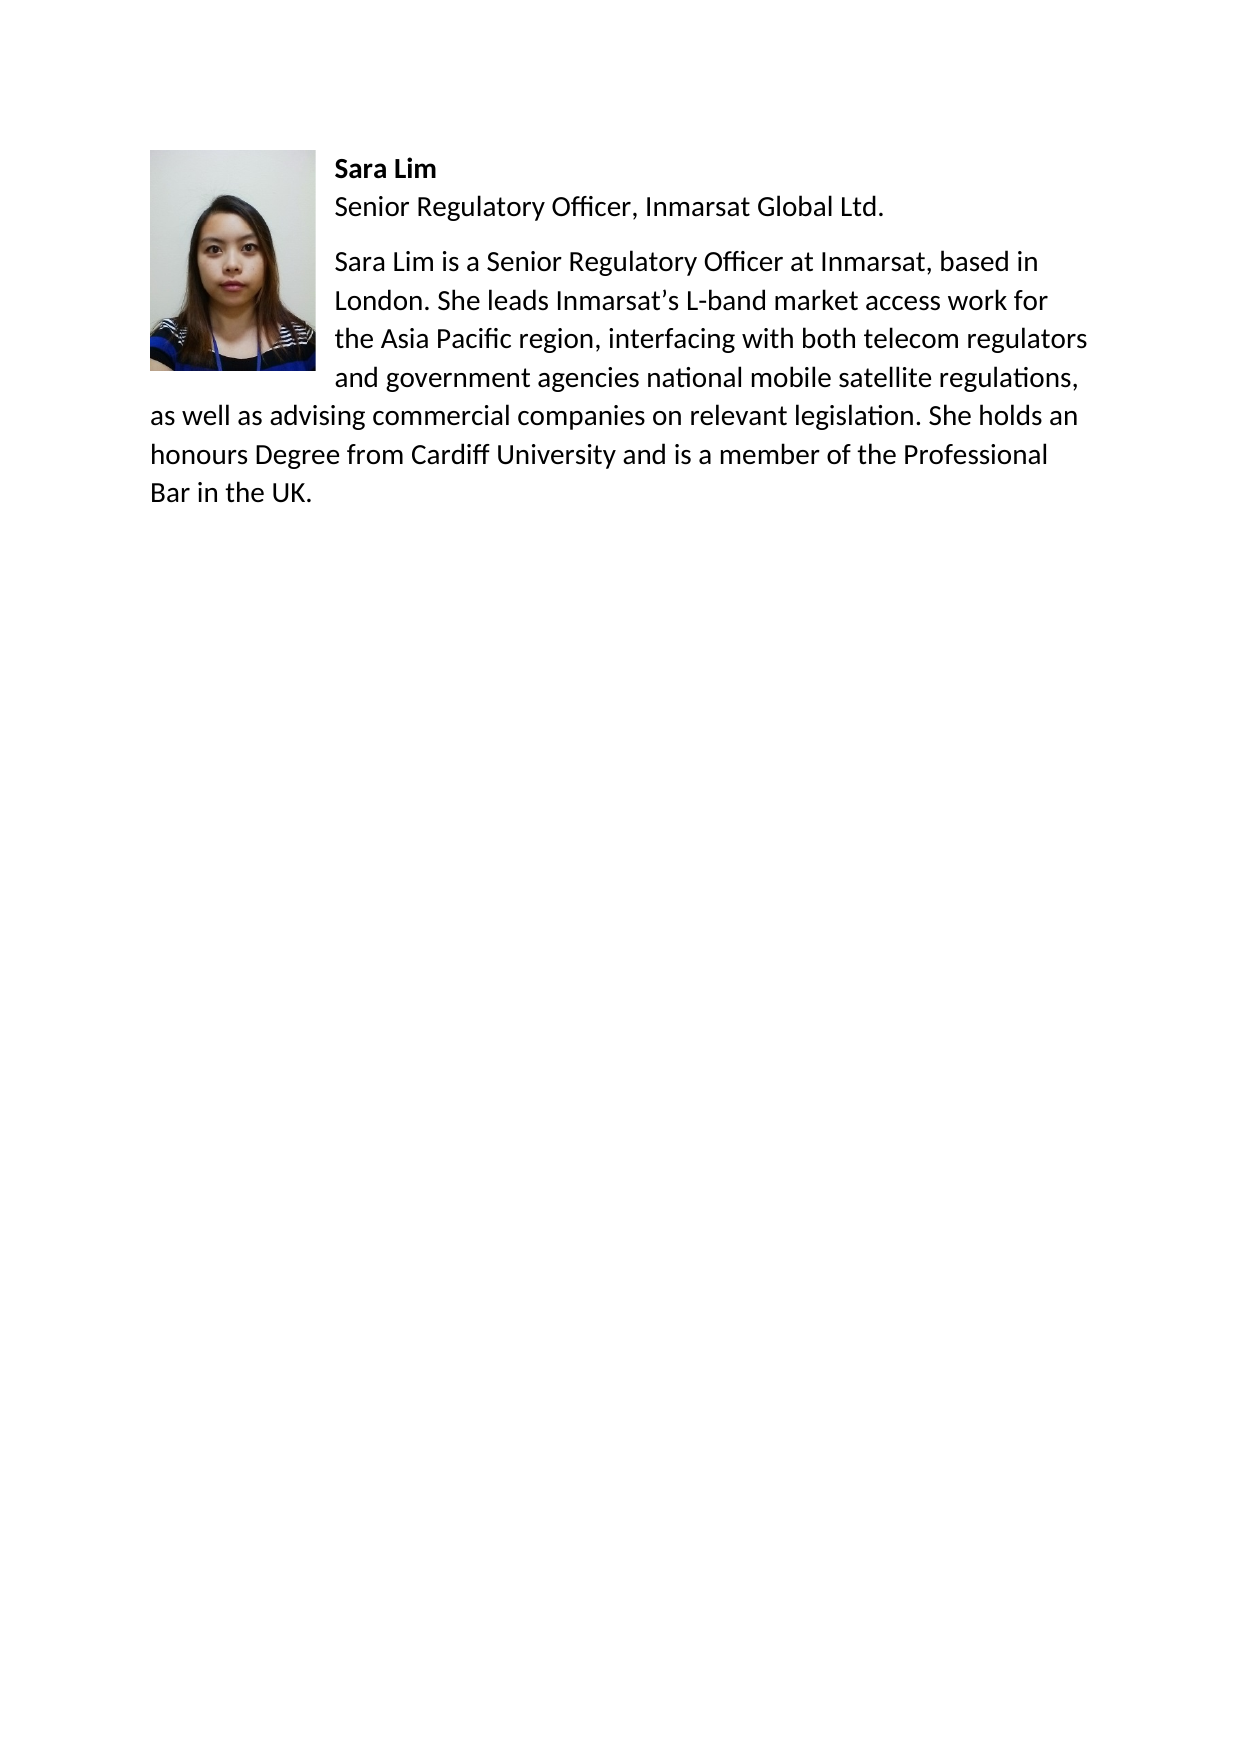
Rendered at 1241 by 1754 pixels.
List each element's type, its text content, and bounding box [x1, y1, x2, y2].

text Sara Lim is a Senior Regulatory Officer at Inmarsat, based in London. She leads Inmarsat’s L-band market access work for the Asia Pacific region, interfacing with both telecom regulators and government agencies national mobile satellite regulations, as well as advising commercial companies on relevant legislation. She holds an honours Degree from Cardiff University and is a member of the Professional Bar in the UK. [150, 243, 1090, 510]
text Sara Lim Senior Regulatory Officer, Inmarsat Global Ltd. [316, 150, 1090, 224]
picture [150, 150, 316, 371]
